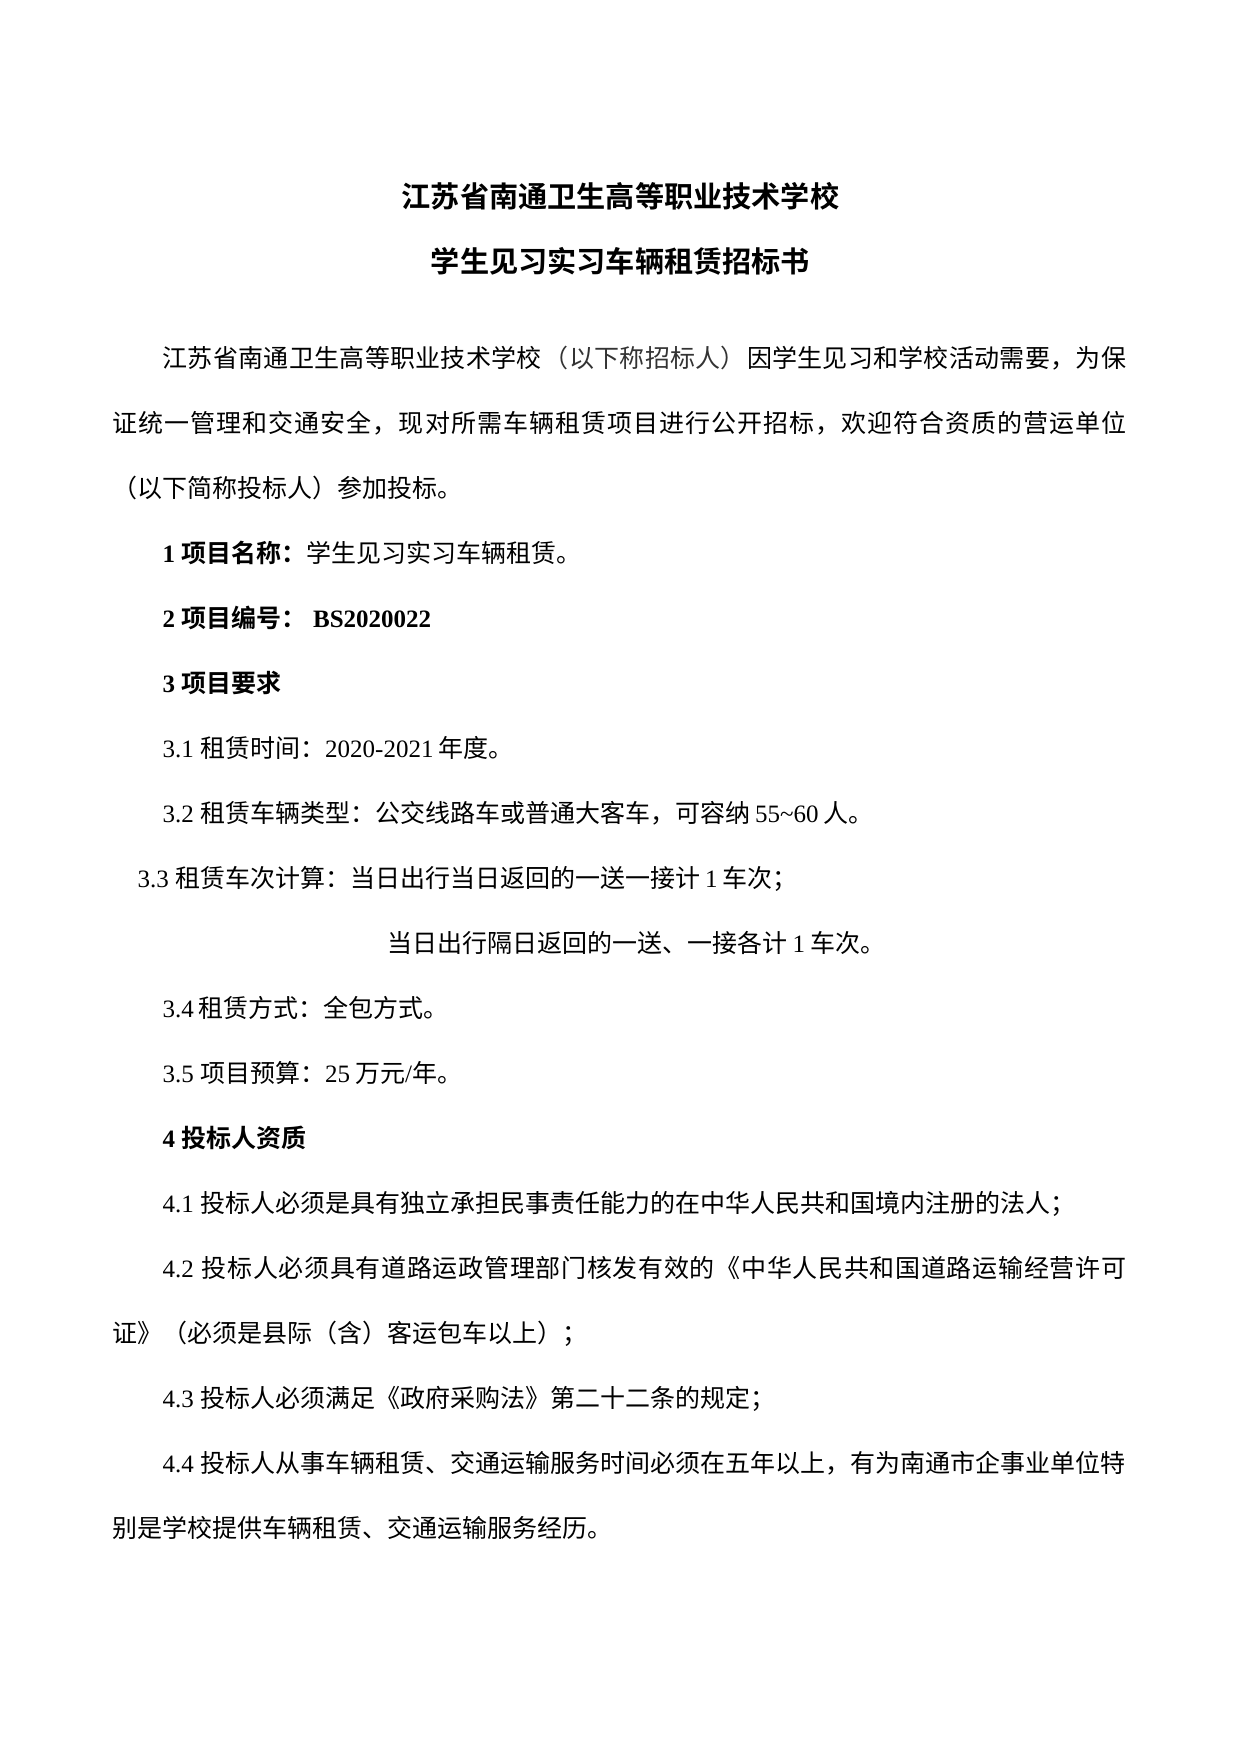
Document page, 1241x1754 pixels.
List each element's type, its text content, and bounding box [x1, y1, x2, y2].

text 1 项目名称：学生见习实习车辆租赁。 [112, 519, 1128, 584]
text 3.3 租赁车次计算：当日出行当日返回的一送一接计1车次； [112, 844, 1128, 909]
text 4 投标人资质 [112, 1104, 1128, 1169]
text 当日出行隔日返回的一送、一接各计1车次。 [112, 909, 1128, 974]
text 江苏省南通卫生高等职业技术学校 [112, 162, 1128, 227]
text 3.4租赁方式：全包方式。 [112, 974, 1128, 1039]
text 3.1 租赁时间：2020-2021年度。 [112, 714, 1128, 779]
text 江苏省南通卫生高等职业技术学校（以下称招标人）因学生见习和学校活动需要，为保证统一管理和交通安全，现对所需车辆租赁项目进行公开招标，欢迎符合资质的营运单位（以下简称投标人）参加投标。 [112, 324, 1128, 519]
text 4.4 投标人从事车辆租赁、交通运输服务时间必须在五年以上，有为南通市企事业单位特别是学校提供车辆租赁、交通运输服务经历。 [112, 1429, 1128, 1559]
text 2 项目编号： BS2020022 [112, 584, 1128, 649]
text 3 项目要求 [112, 649, 1128, 714]
text 3.5 项目预算：25万元/年。 [112, 1039, 1128, 1104]
text 4.2 投标人必须具有道路运政管理部门核发有效的《中华人民共和国道路运输经营许可证》（必须是县际（含）客运包车以上）； [112, 1234, 1128, 1364]
text 4.1 投标人必须是具有独立承担民事责任能力的在中华人民共和国境内注册的法人； [112, 1169, 1128, 1234]
text 学生见习实习车辆租赁招标书 [112, 227, 1128, 292]
text 3.2 租赁车辆类型：公交线路车或普通大客车，可容纳55~60人。 [112, 779, 1128, 844]
text 4.3 投标人必须满足《政府采购法》第二十二条的规定； [112, 1364, 1128, 1429]
